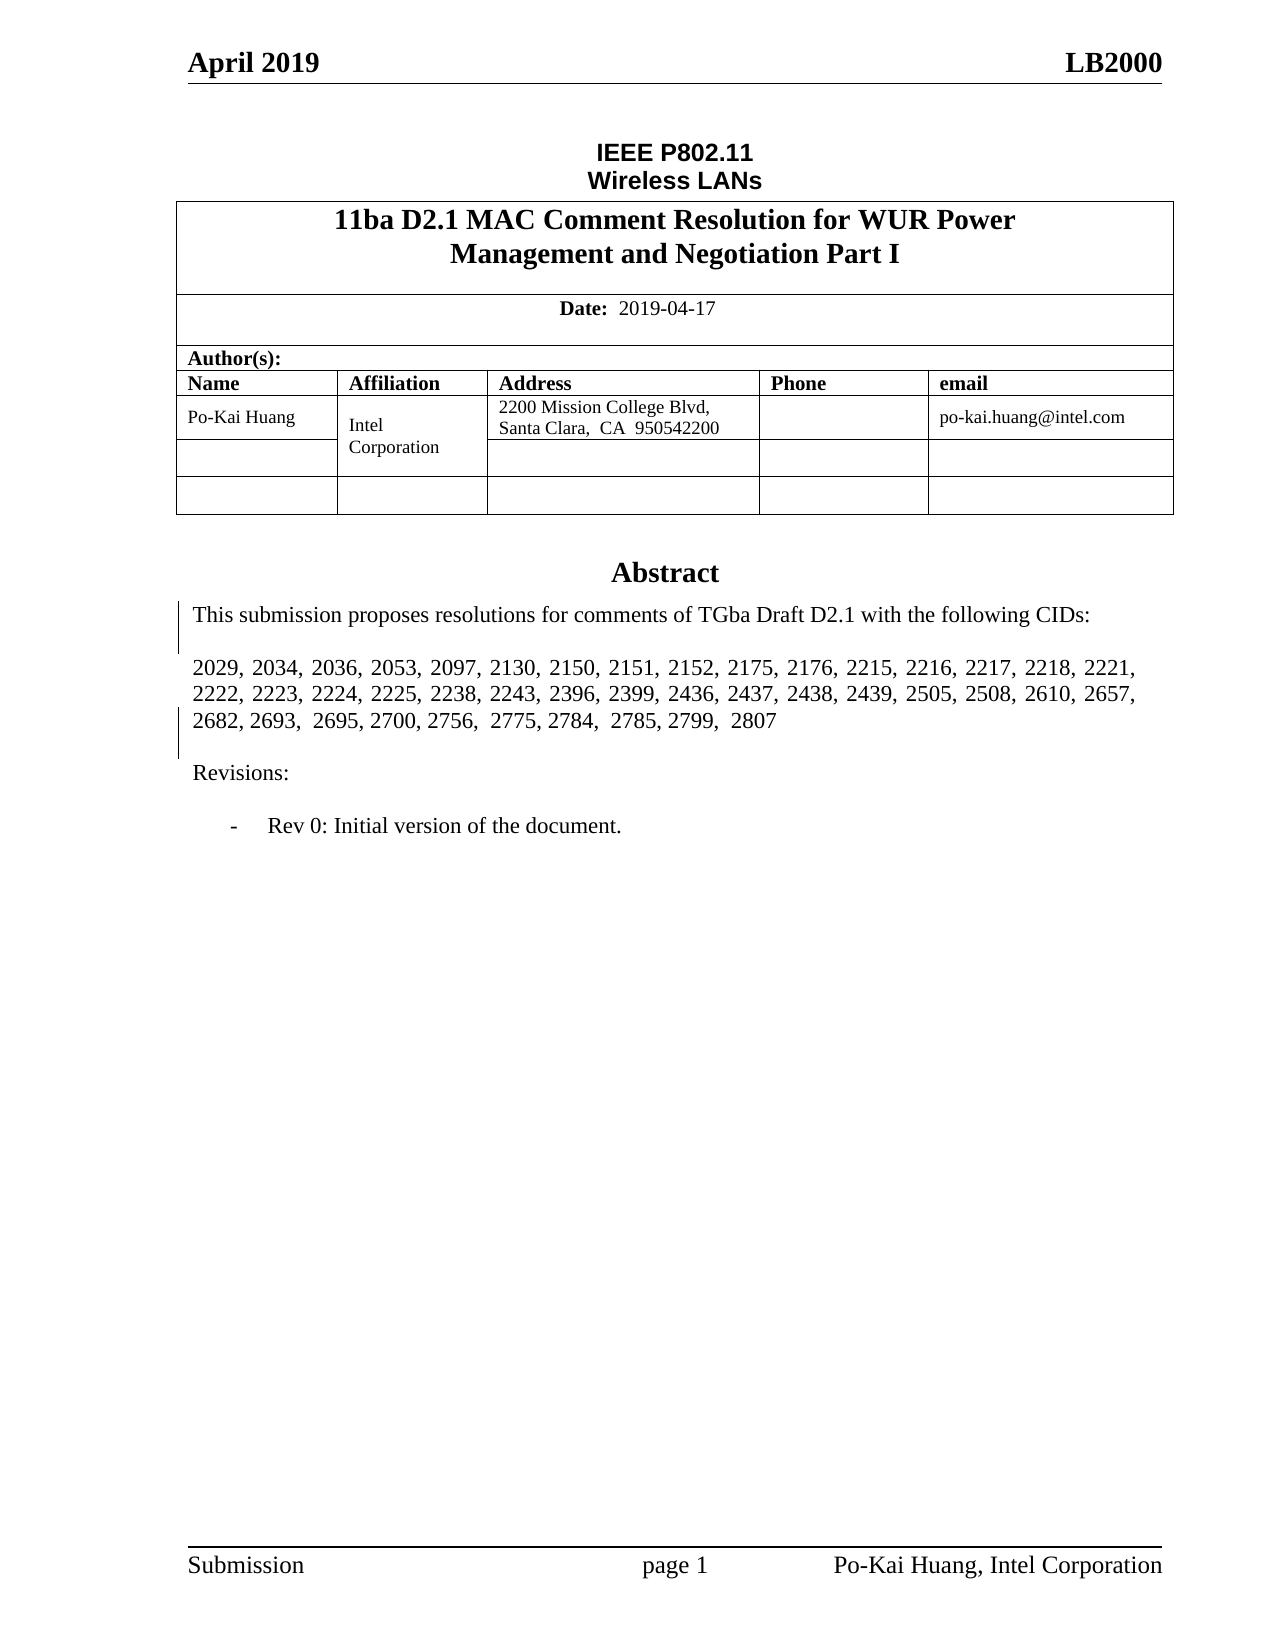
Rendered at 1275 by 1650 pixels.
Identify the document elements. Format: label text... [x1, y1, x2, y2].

table_header 11ba D2.1 MAC Comment Resolution for WUR Power Management and Negotiation Part I [177, 202, 1173, 294]
table_cell [760, 477, 928, 514]
table_cell Name [177, 371, 337, 395]
table_cell Date: 2019-04-17 [177, 295, 1173, 344]
table_cell Affiliation [338, 371, 487, 395]
table_cell Phone [760, 371, 928, 395]
table_cell [760, 396, 928, 439]
table_cell 2200 Mission College Blvd, Santa Clara, CA 950542200 [488, 396, 759, 439]
subtitle IEEE P802.11 Wireless LANs [187, 137, 1162, 195]
table_cell [338, 477, 487, 514]
table_cell [929, 477, 1173, 514]
table_cell [177, 440, 337, 476]
table_cell Intel Corporation [338, 396, 487, 476]
table_cell [177, 477, 337, 514]
table_cell po-kai.huang@intel.com [929, 396, 1173, 439]
table_cell [929, 440, 1173, 476]
table_cell [488, 440, 759, 476]
table_cell Address [488, 371, 759, 395]
table_cell Po-Kai Huang [177, 396, 337, 439]
table_cell email [929, 371, 1173, 395]
table_cell Author(s): [177, 346, 1173, 369]
table_cell [488, 477, 759, 514]
table_cell [760, 440, 928, 476]
